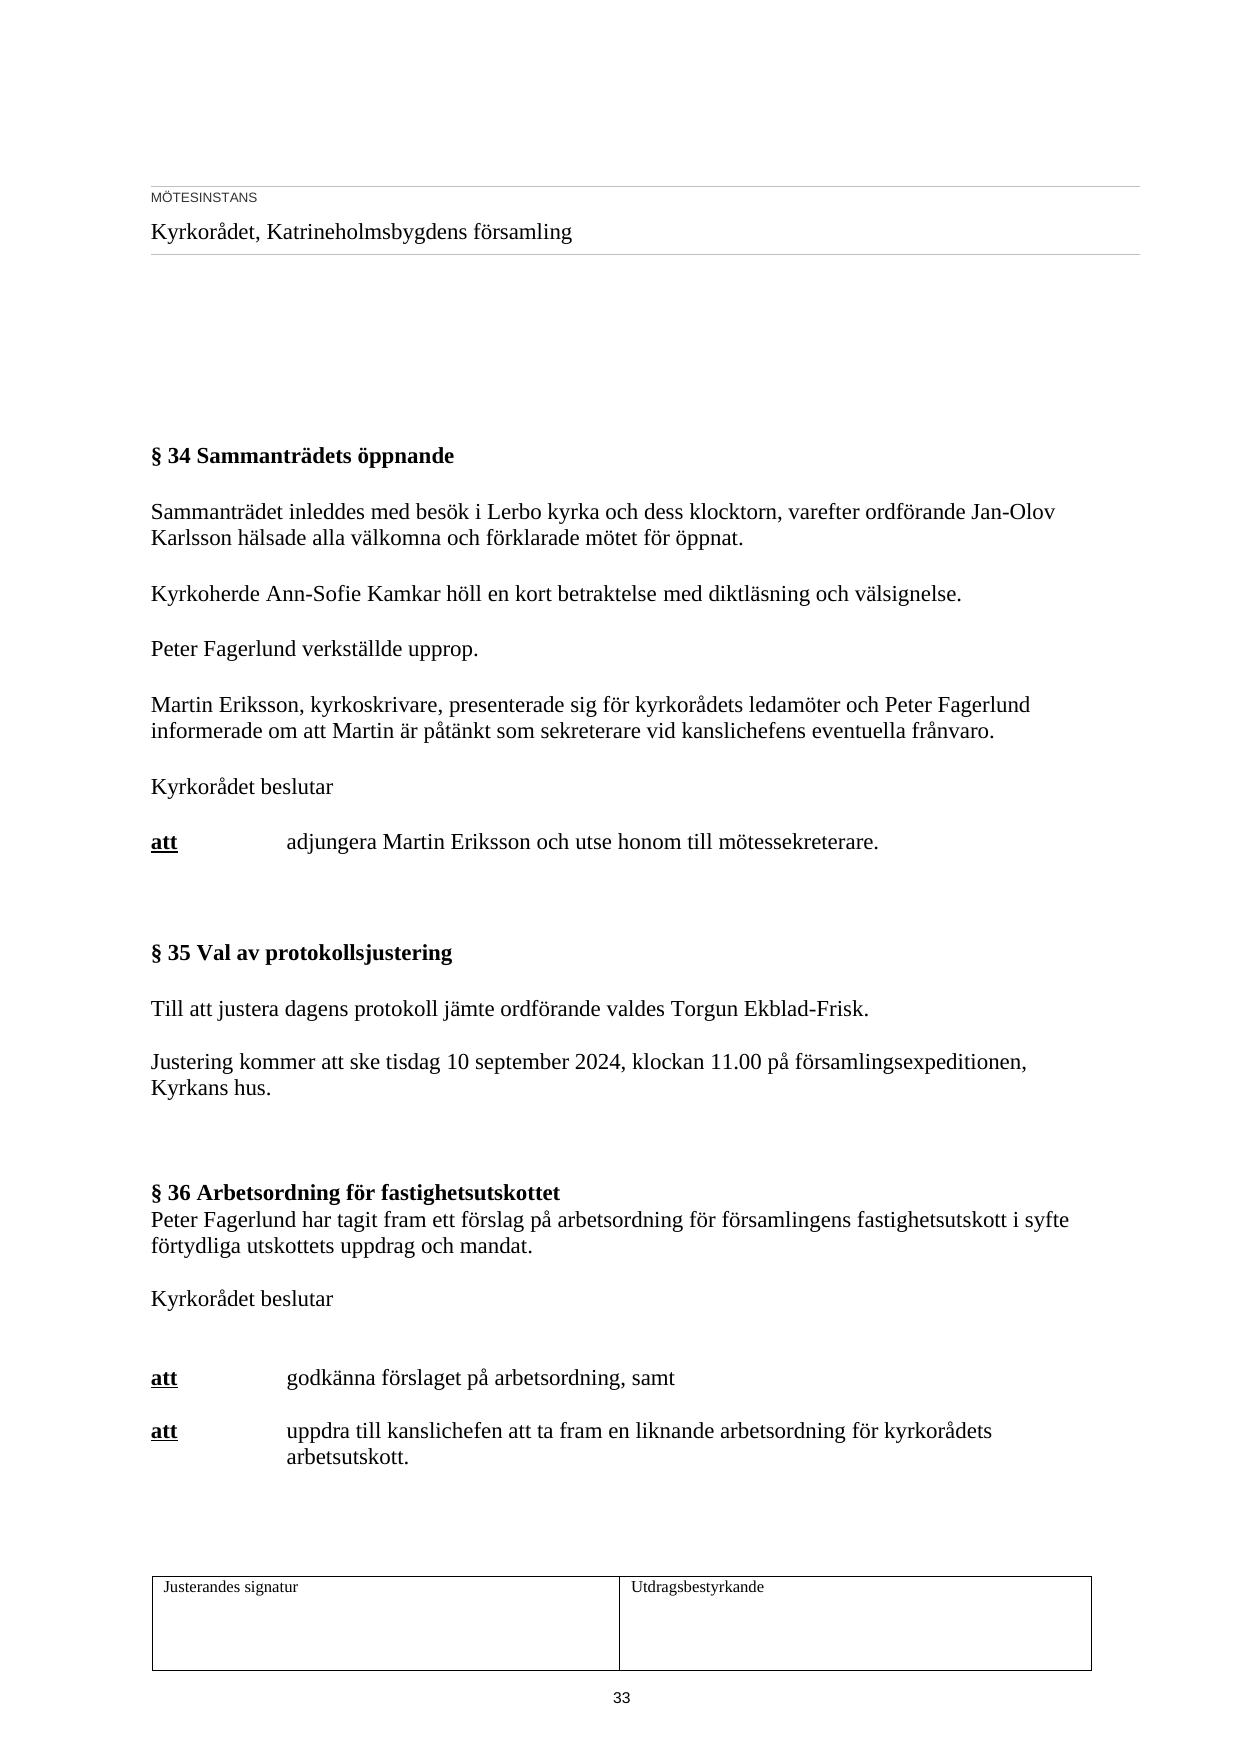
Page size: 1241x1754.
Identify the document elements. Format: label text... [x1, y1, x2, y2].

text Peter Fagerlund verkställde upprop. [151, 636, 1092, 662]
text att godkänna förslaget på arbetsordning, samt [151, 1364, 1092, 1390]
text Kyrkoherde Ann-Sofie Kamkar höll en kort betraktelse med diktläsning och välsignelse. [151, 580, 1092, 606]
text att uppdra till kanslichefen att ta fram en liknande arbetsordning för kyrkorådets arbetsutskott. [151, 1417, 1092, 1469]
text att adjungera Martin Eriksson och utse honom till mötessekreterare. [151, 828, 1092, 855]
text Martin Eriksson, kyrkoskrivare, presenterade sig för kyrkorådets ledamöter och Peter Fagerlund informerade om att Martin är påtänkt som sekreterare vid kanslichefens eventuella frånvaro. [151, 691, 1092, 744]
text Sammanträdet inleddes med besök i Lerbo kyrka och dess klocktorn, varefter ordförande Jan-Olov Karlsson hälsade alla välkomna och förklarade mötet för öppnat. [151, 498, 1092, 551]
text § 34 Sammanträdets öppnande [151, 443, 1092, 469]
text Till att justera dagens protokoll jämte ordförande valdes Torgun Ekblad-Frisk. [151, 995, 1092, 1021]
text § 36 Arbetsordning för fastighetsutskottet [151, 1179, 1092, 1206]
text Kyrkorådet beslutar [151, 773, 1092, 799]
text Peter Fagerlund har tagit fram ett förslag på arbetsordning för församlingens fastighetsutskott i syfte förtydliga utskottets uppdrag och mandat. [151, 1206, 1092, 1258]
text Kyrkorådet beslutar [151, 1285, 1092, 1311]
text Justering kommer att ske tisdag 10 september 2024, klockan 11.00 på församlingsexpeditionen, Kyrkans hus. [151, 1048, 1092, 1100]
text § 35 Val av protokollsjustering [151, 939, 1092, 966]
